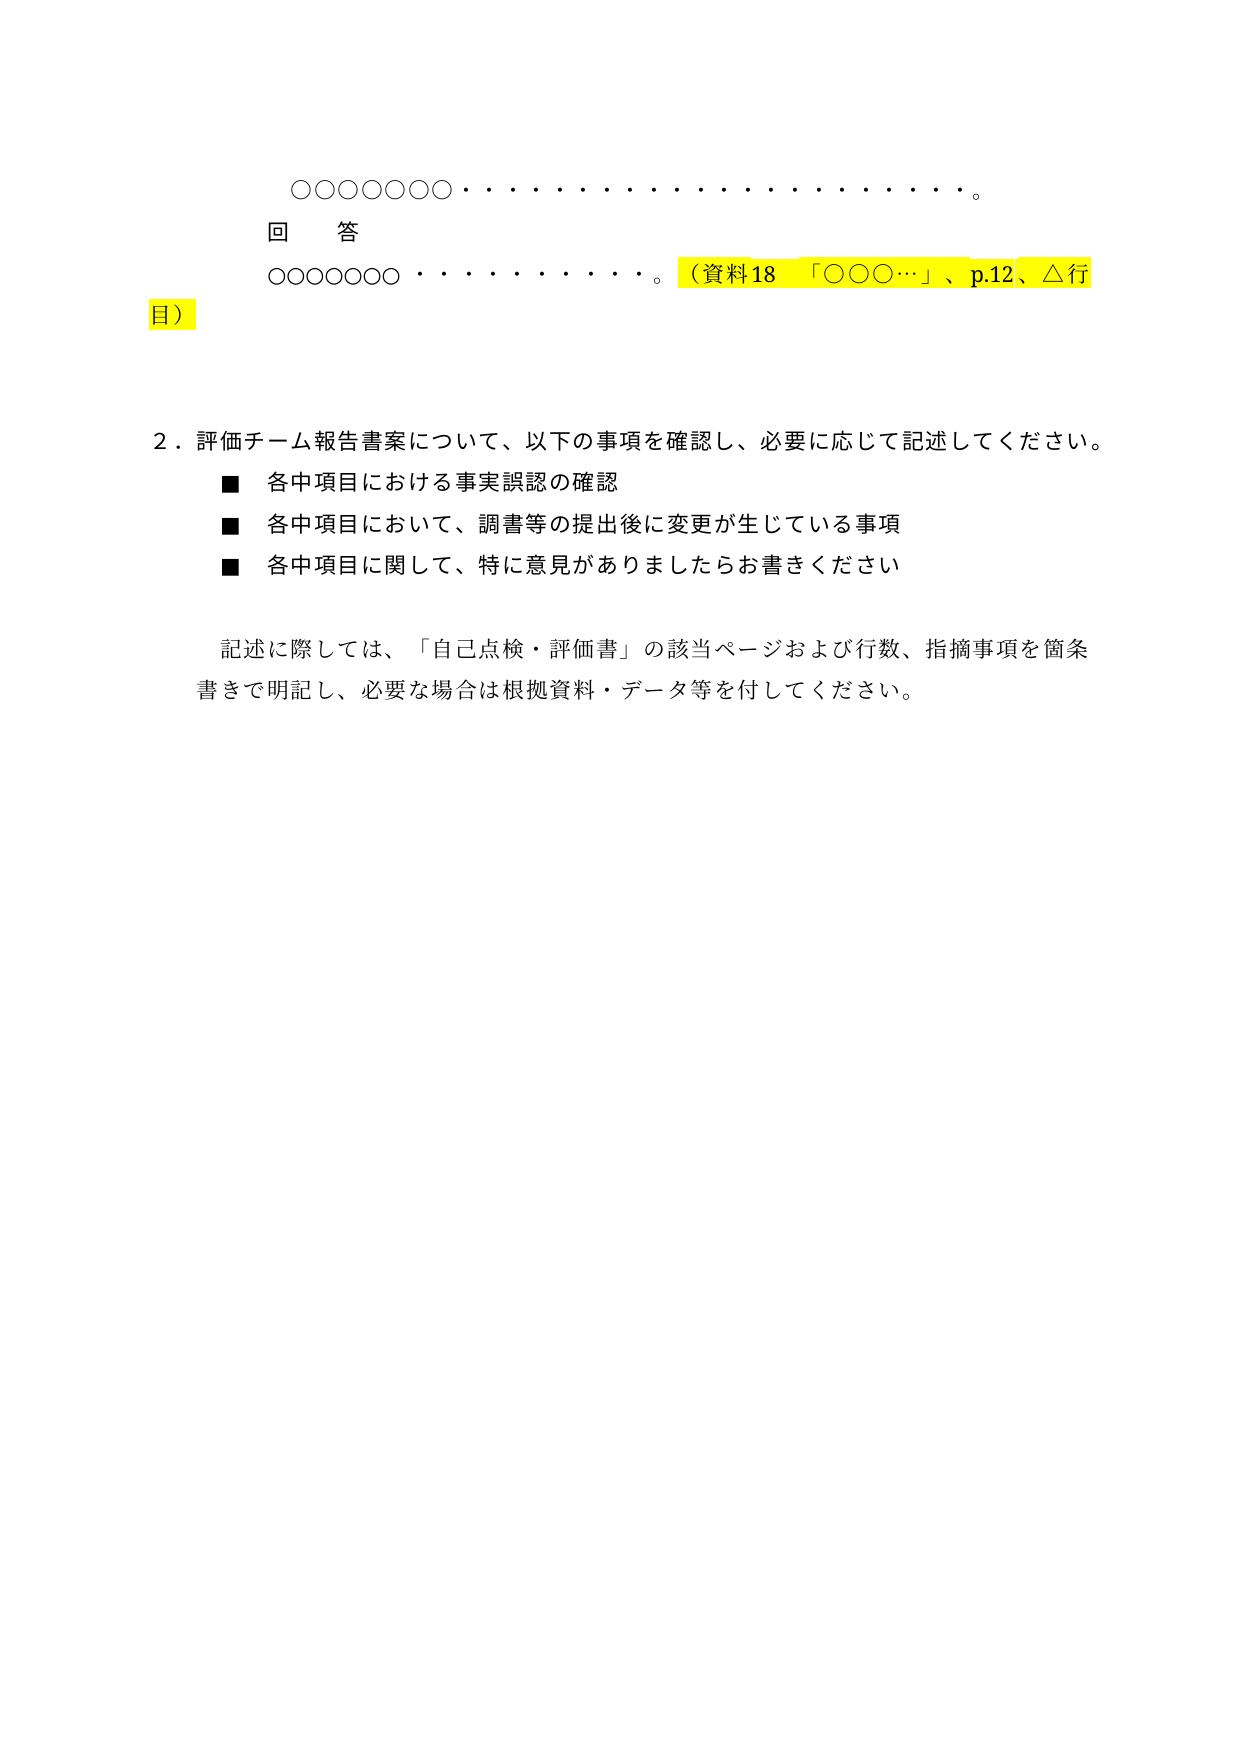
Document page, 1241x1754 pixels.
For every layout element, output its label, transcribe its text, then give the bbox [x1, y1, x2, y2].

text 記述に際しては、「自己点検・評価書」の該当ページおよび行数、指摘事項を箇条書きで明記し、必要な場合は根拠資料・データ等を付してください。 [173, 627, 1091, 710]
text ○○○○○○○・・・・・・・・・・・・・・・・・・・・・・。 [149, 169, 1091, 210]
text ■ 各中項目に関して、特に意見がありましたらお書きください [149, 544, 1091, 585]
text ２．評価チーム報告書案について、以下の事項を確認し、必要に応じて記述してください。 [149, 419, 1091, 460]
text 回 答 [149, 210, 1091, 252]
text ○○○○○○○・・・・・・・・・・。（資料18「○○○…」、p.12、△行目） [149, 252, 1091, 335]
text ■ 各中項目における事実誤認の確認 [197, 460, 1091, 502]
text ■ 各中項目において、調書等の提出後に変更が生じている事項 [197, 502, 1091, 544]
